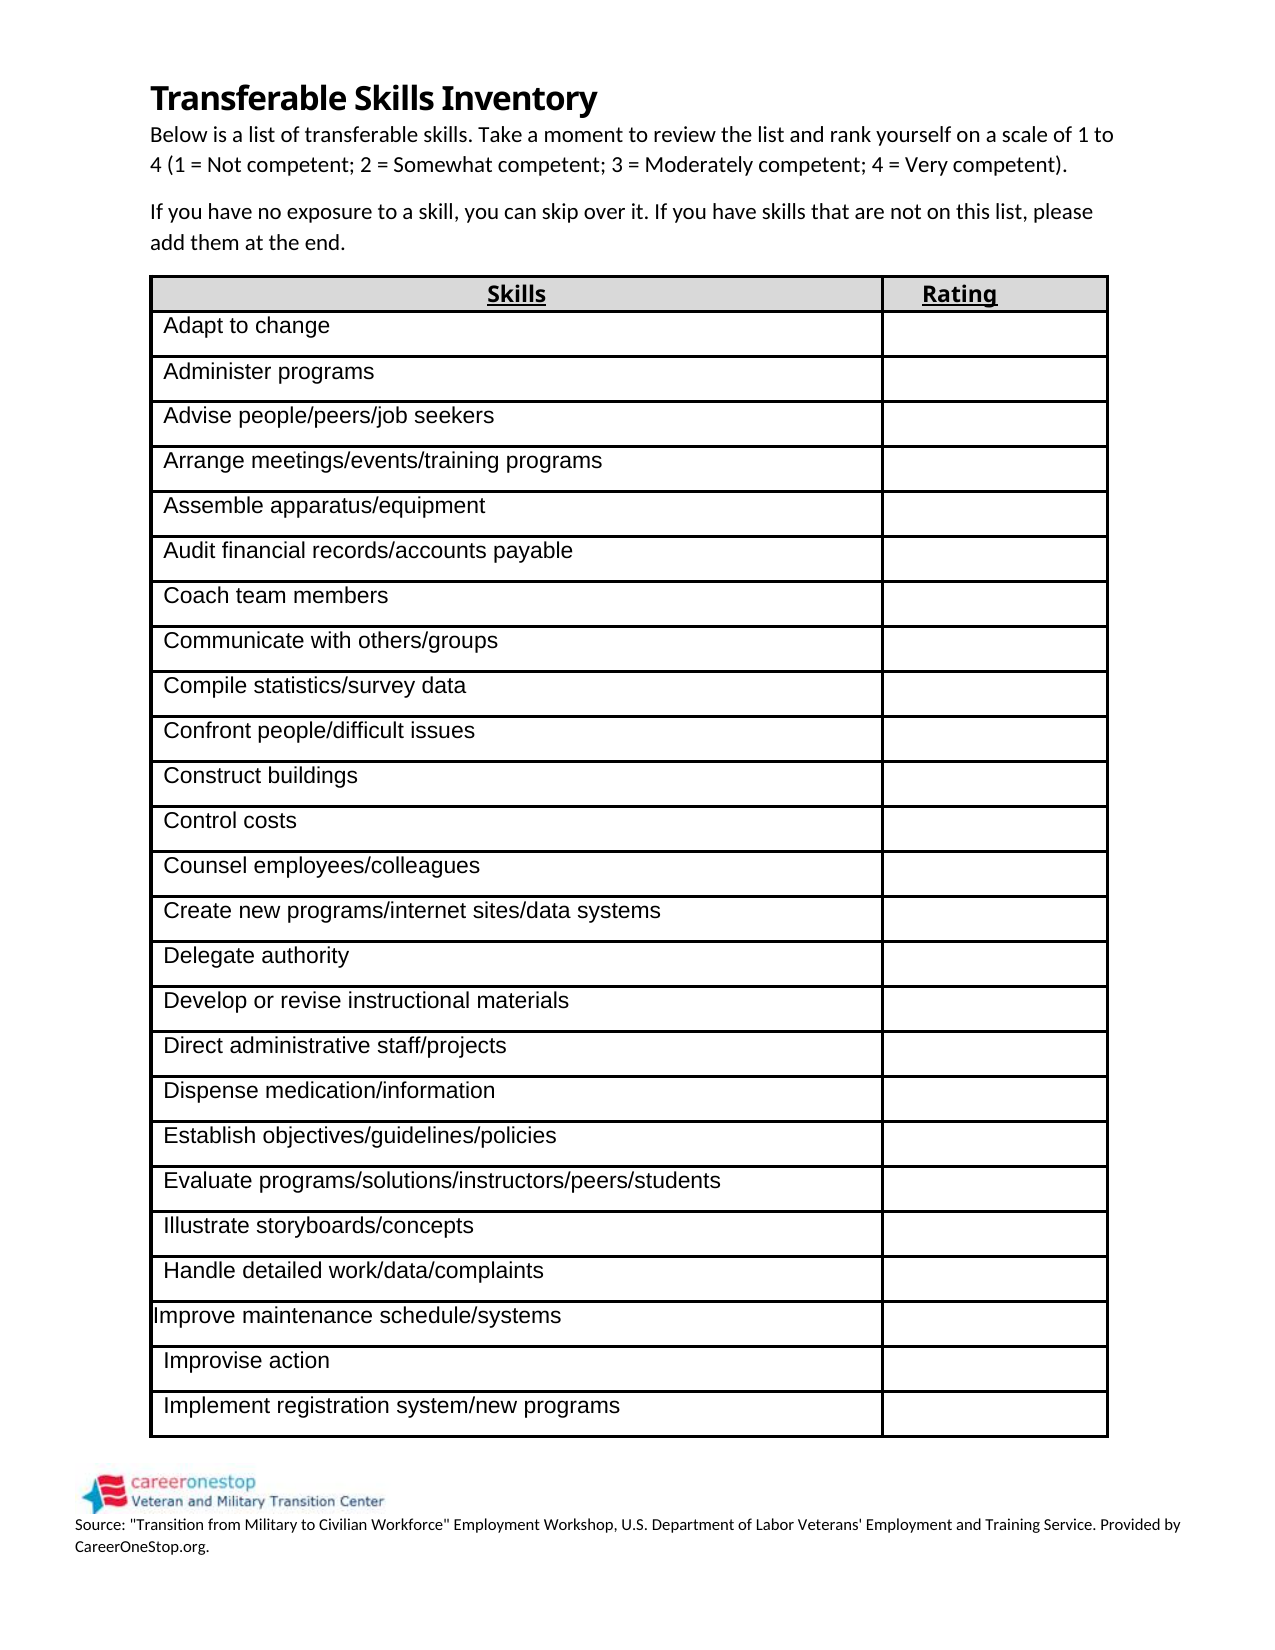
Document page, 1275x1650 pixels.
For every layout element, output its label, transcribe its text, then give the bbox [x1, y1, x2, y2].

table_cell [884, 988, 1106, 1030]
table_cell [884, 313, 1106, 355]
table_cell [884, 1258, 1106, 1300]
table_cell [884, 448, 1106, 490]
table_cell Counsel employees/colleagues [153, 853, 881, 895]
table_cell [884, 538, 1106, 580]
table_cell Control costs [153, 808, 881, 850]
table_cell [884, 1123, 1106, 1165]
table_cell [884, 898, 1106, 940]
table_cell Assemble apparatus/equipment [153, 493, 881, 535]
table_cell [884, 718, 1106, 760]
picture [75, 1463, 391, 1514]
table_cell [884, 1303, 1106, 1345]
table_cell Advise people/peers/job seekers [153, 403, 881, 445]
table_cell [884, 1348, 1106, 1390]
table_cell [884, 1033, 1106, 1075]
table_cell Evaluate programs/solutions/instructors/peers/students [153, 1168, 881, 1210]
table_header Rating [884, 278, 1106, 310]
table_cell Create new programs/internet sites/data systems [153, 898, 881, 940]
table_cell Compile statistics/survey data [153, 673, 881, 715]
table_header Skills [153, 278, 881, 310]
table_cell Develop or revise instructional materials [153, 988, 881, 1030]
table_cell Handle detailed work/data/complaints [153, 1258, 881, 1300]
table_cell [884, 853, 1106, 895]
table_cell Direct administrative staff/projects [153, 1033, 881, 1075]
table_cell Establish objectives/guidelines/policies [153, 1123, 881, 1165]
text If you have no exposure to a skill, you can skip over it. If you have skills that are not on this list, please add them at the end. [150, 197, 1116, 256]
table_cell [884, 493, 1106, 535]
table_cell Confront people/difficult issues [153, 718, 881, 760]
table_cell [884, 943, 1106, 985]
table_cell [884, 763, 1106, 805]
table_cell [884, 1078, 1106, 1120]
table_cell [884, 673, 1106, 715]
table_cell Illustrate storyboards/concepts [153, 1213, 881, 1255]
table_cell Improve maintenance schedule/systems [153, 1303, 881, 1345]
table_cell Arrange meetings/events/training programs [153, 448, 881, 490]
table_cell Adapt to change [153, 313, 881, 355]
text Below is a list of transferable skills. Take a moment to review the list and rank yourself on a scale of 1 to 4 (1 = Not competent; 2 = Somewhat competent; 3 = Moderately competent; 4 = Very competent). [150, 120, 1116, 179]
table_cell [884, 1393, 1106, 1435]
title Transferable Skills Inventory [150, 75, 1200, 120]
table_cell [884, 358, 1106, 400]
table_cell [884, 808, 1106, 850]
table_cell Implement registration system/new programs [153, 1393, 881, 1435]
table_cell [884, 628, 1106, 670]
table_cell Communicate with others/groups [153, 628, 881, 670]
table_cell [884, 403, 1106, 445]
table_cell Coach team members [153, 583, 881, 625]
table_cell Improvise action [153, 1348, 881, 1390]
table_cell Administer programs [153, 358, 881, 400]
table_cell [884, 583, 1106, 625]
table_cell Delegate authority [153, 943, 881, 985]
table_cell Dispense medication/information [153, 1078, 881, 1120]
table_cell [884, 1213, 1106, 1255]
table_cell Construct buildings [153, 763, 881, 805]
table_cell [884, 1168, 1106, 1210]
table_cell Audit financial records/accounts payable [153, 538, 881, 580]
